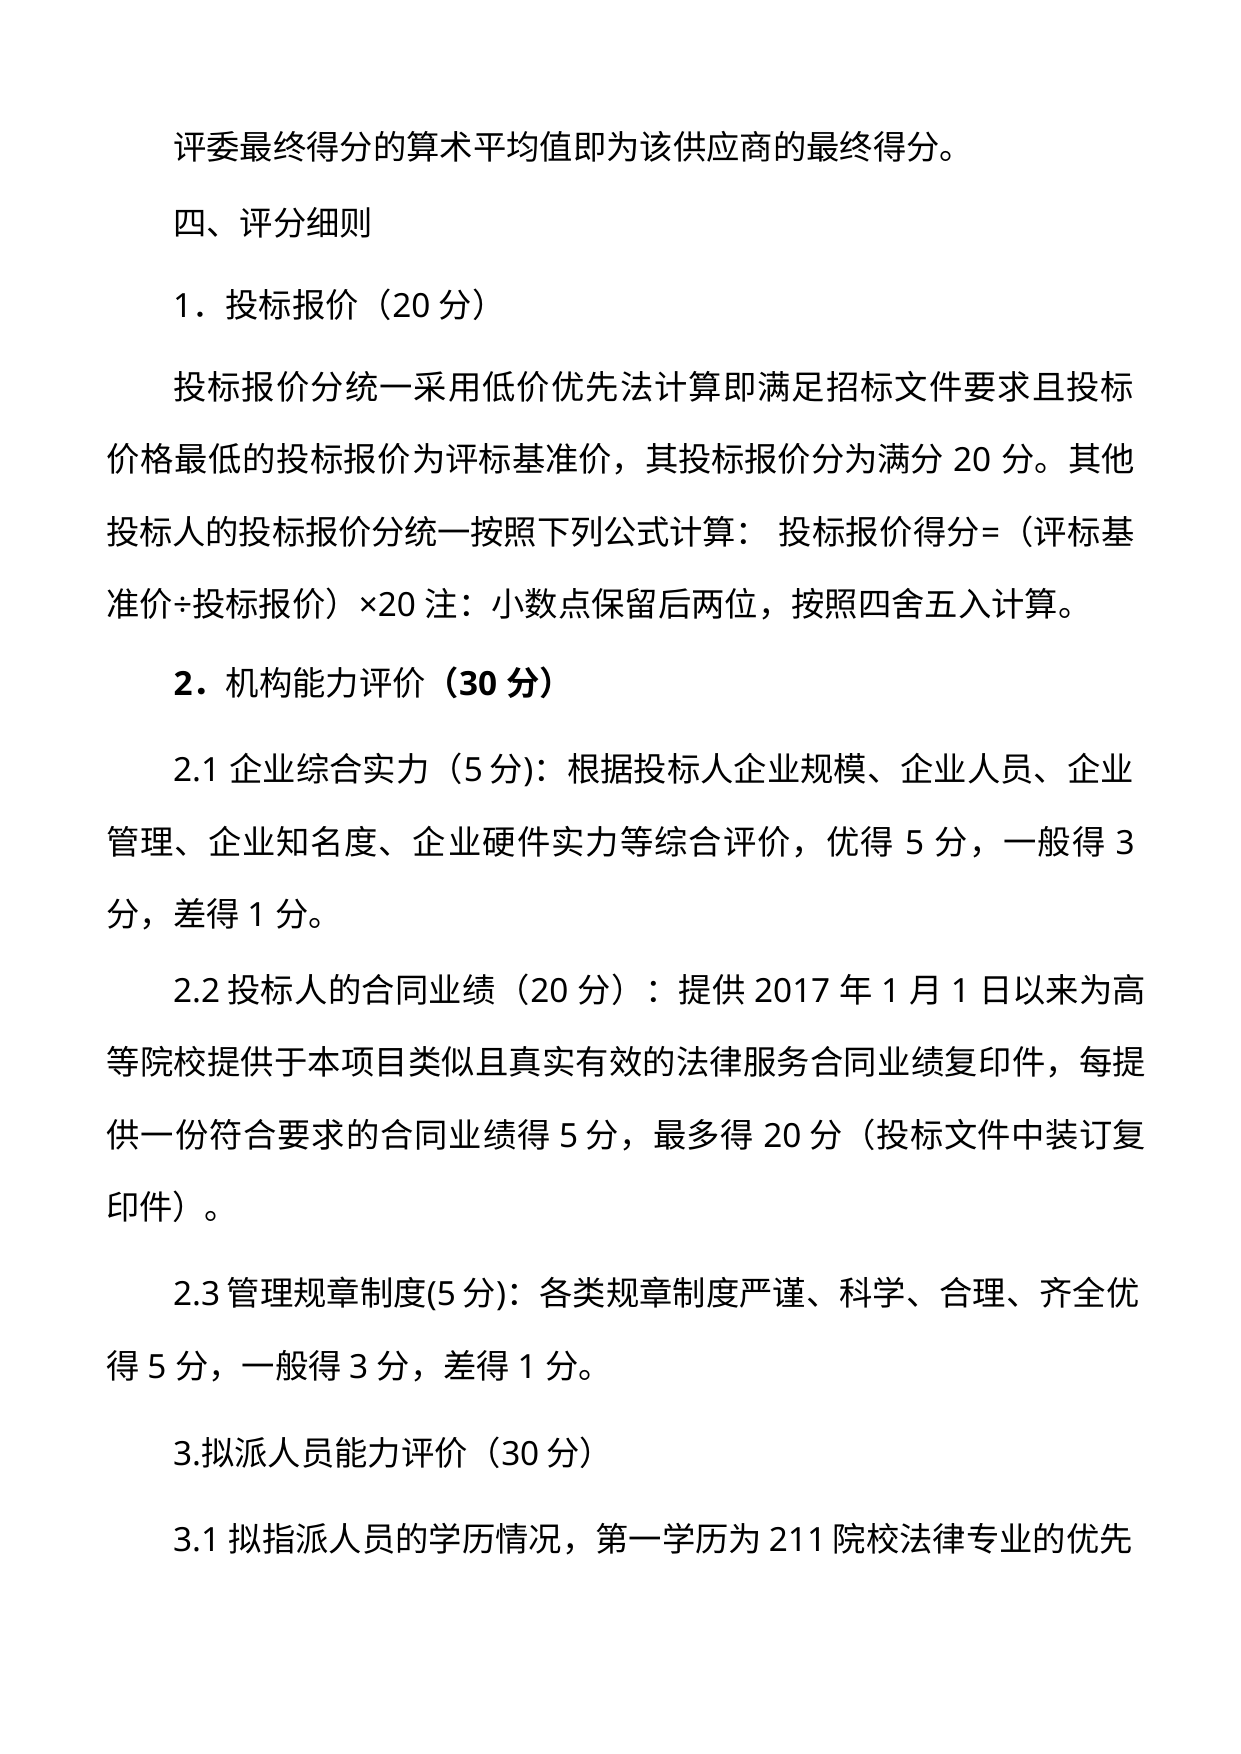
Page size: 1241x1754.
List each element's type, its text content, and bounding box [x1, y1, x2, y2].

subtitle 2．（ 分） [106, 656, 1135, 705]
text 2.3 [106, 1267, 1146, 1388]
subtitle 四、评分细则 [106, 196, 1135, 244]
text 2.1 [106, 743, 1135, 937]
text 1．投标报价（20 分） [106, 278, 1135, 327]
text 评委最终得分的算术平均值即为该供应商的最终得分。 [106, 121, 1139, 169]
text 2.220520 [106, 963, 1146, 1229]
text 投标报价分统一采用低价优先法计算即满足招标文件要求且投标价格最低的投标报价为评标基准价，其投标报价分为满分 20 分。其他投标人的投标报价分统一按照下列公式计算： 投标报价得分=（评标基准价÷投标报价）×20 注：小数点保留后两位，按照四舍五入计算。 [106, 361, 1135, 627]
text （30分） [106, 1426, 1146, 1475]
